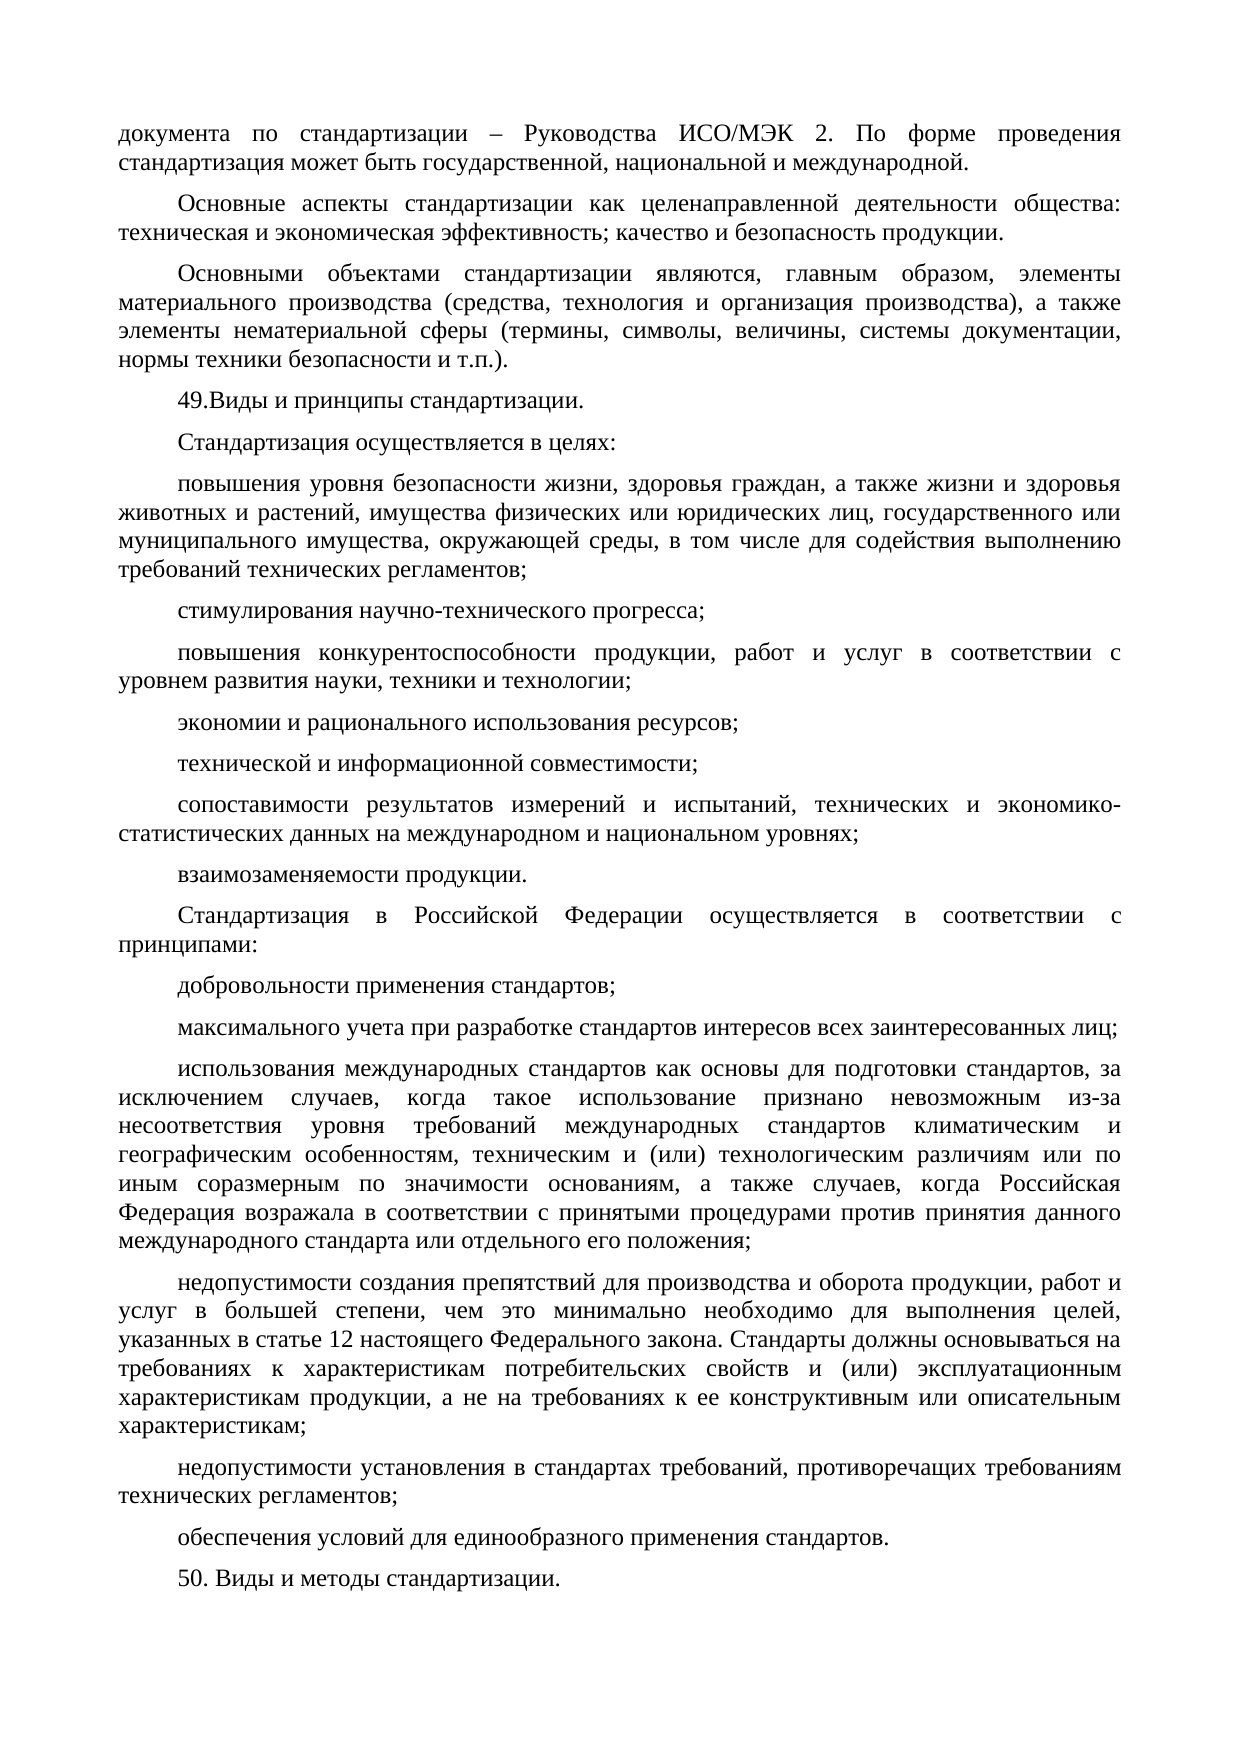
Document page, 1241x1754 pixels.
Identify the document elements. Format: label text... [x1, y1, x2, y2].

text максимального учета при разработке стандартов интересов всех заинтересованных лиц; [118, 1012, 1122, 1041]
text 50. Виды и методы стандартизации. [118, 1563, 1122, 1592]
text недопустимости установления в стандартах требований, противоречащих требованиям технических регламентов; [118, 1452, 1122, 1509]
text экономии и рационального использования ресурсов; [118, 707, 1122, 736]
text 49.Виды и принципы стандартизации. [118, 386, 1122, 414]
text обеспечения условий для единообразного применения стандартов. [118, 1522, 1122, 1551]
text Основными объектами стандартизации являются, главным образом, элементы материального производства (средства, технология и организация производства), а также элементы нематериальной сферы (термины, символы, величины, системы документации, нормы техники безопасности и т.п.). [118, 258, 1122, 373]
text сопоставимости результатов измерений и испытаний, технических и экономико-статистических данных на международном и национальном уровнях; [118, 789, 1122, 847]
text технической и информационной совместимости; [118, 748, 1122, 777]
text стимулирования научно-технического прогресса; [118, 596, 1122, 624]
text взаимозаменяемости продукции. [118, 859, 1122, 888]
text недопустимости создания препятствий для производства и оборота продукции, работ и услуг в большей степени, чем это минимально необходимо для выполнения целей, указанных в статье 12 настоящего Федерального закона. Стандарты должны основываться на требованиях к характеристикам потребительских свойств и (или) эксплуатационным характеристикам продукции, а не на требованиях к ее конструктивным или описательным характеристикам; [118, 1267, 1122, 1439]
text Стандартизация в Российской Федерации осуществляется в соответствии с принципами: [118, 901, 1122, 958]
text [118, 118, 1122, 176]
text использования международных стандартов как основы для подготовки стандартов, за исключением случаев, когда такое использование признано невозможным из-за несоответствия уровня требований международных стандартов климатическим и географическим особенностям, техническим и (или) технологическим различиям или по иным соразмерным по значимости основаниям, а также случаев, когда Российская Федерация возражала в соответствии с принятыми процедурами против принятия данного международного стандарта или отдельного его положения; [118, 1053, 1122, 1254]
text повышения конкурентоспособности продукции, работ и услуг в соответствии с уровнем развития науки, техники и технологии; [118, 637, 1122, 694]
text Основные аспекты стандартизации как целенаправленной деятельности общества: техническая и экономическая эффективность; качество и безопасность продукции. [118, 188, 1122, 246]
text добровольности применения стандартов; [118, 971, 1122, 999]
text повышения уровня безопасности жизни, здоровья граждан, а также жизни и здоровья животных и растений, имущества физических или юридических лиц, государственного или муниципального имущества, окружающей среды, в том числе для содействия выполнению требований технических регламентов; [118, 468, 1122, 583]
text Стандартизация осуществляется в целях: [118, 427, 1122, 456]
